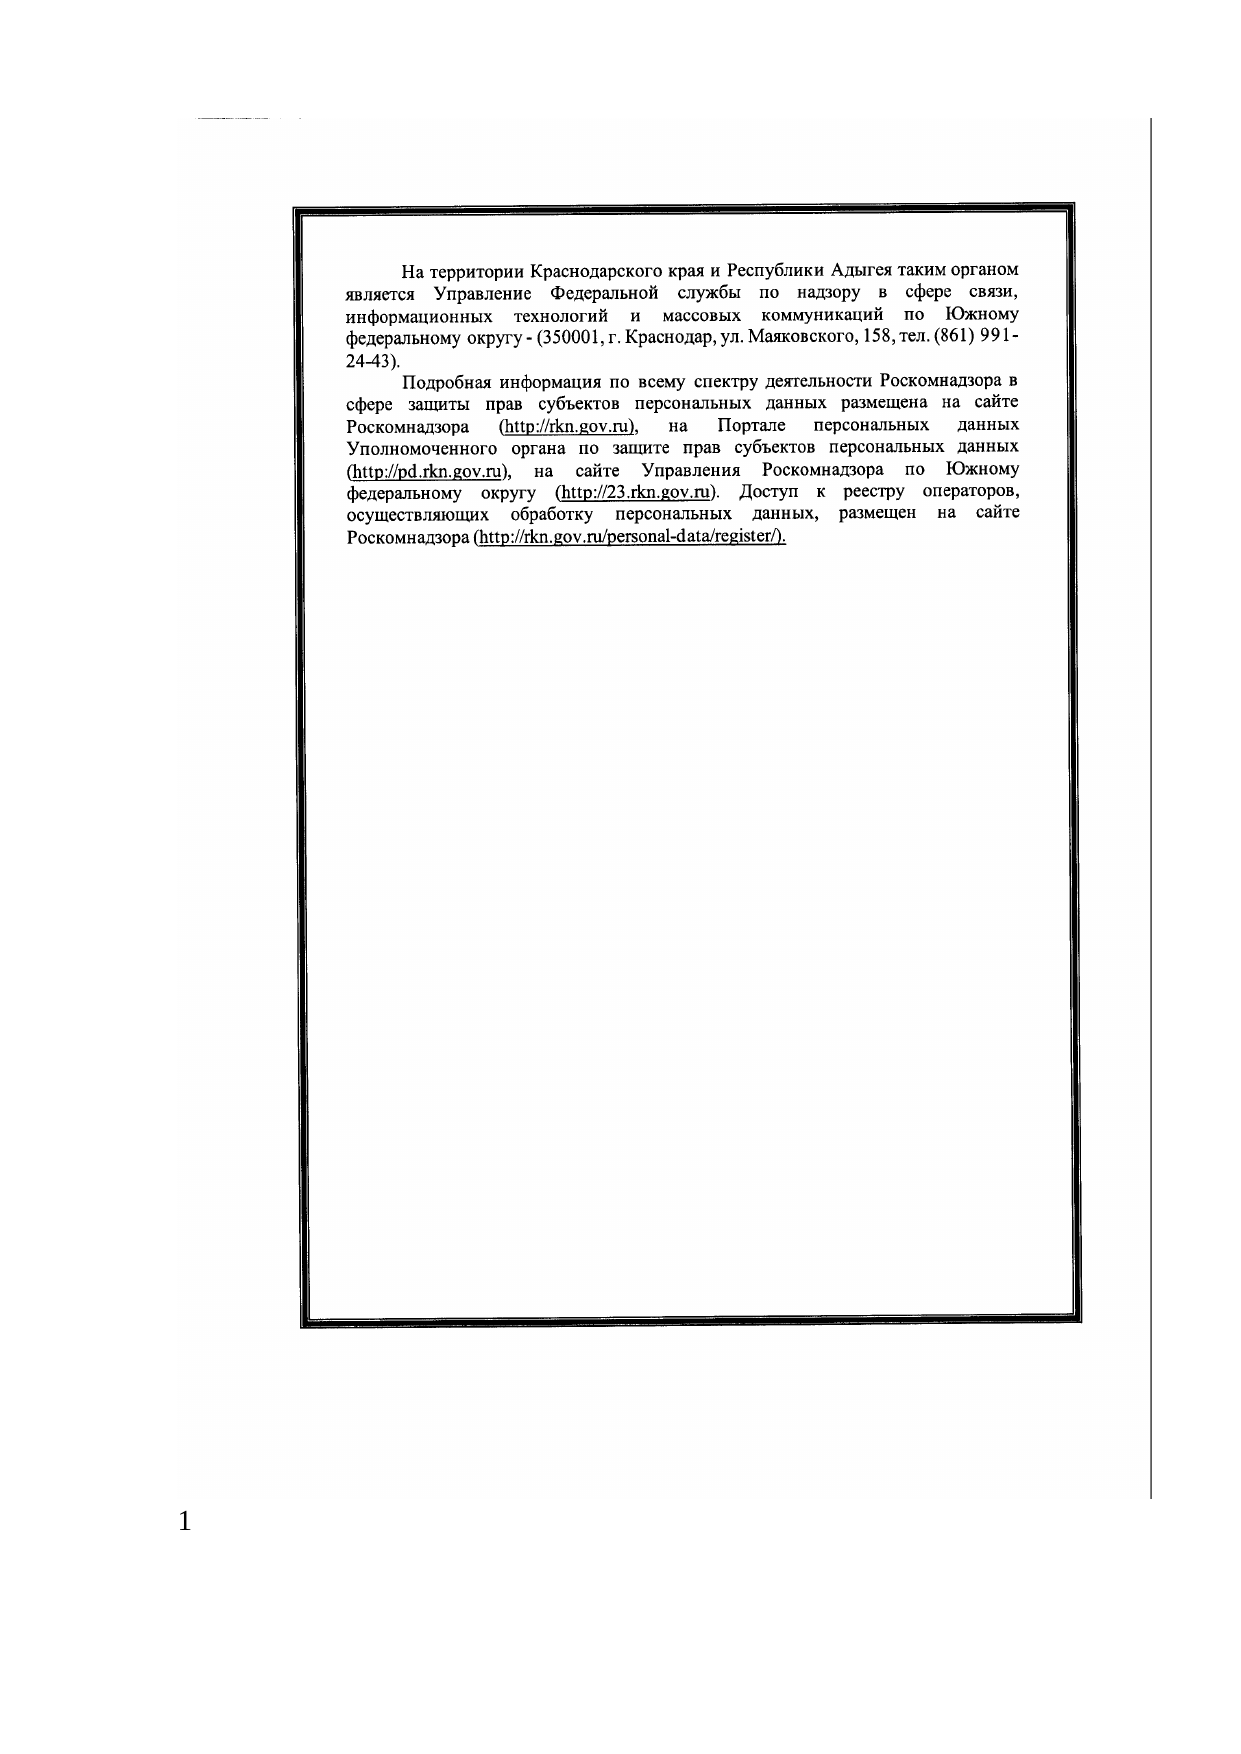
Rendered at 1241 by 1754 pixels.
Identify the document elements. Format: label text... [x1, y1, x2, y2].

text 1 [177, 1499, 1152, 1537]
